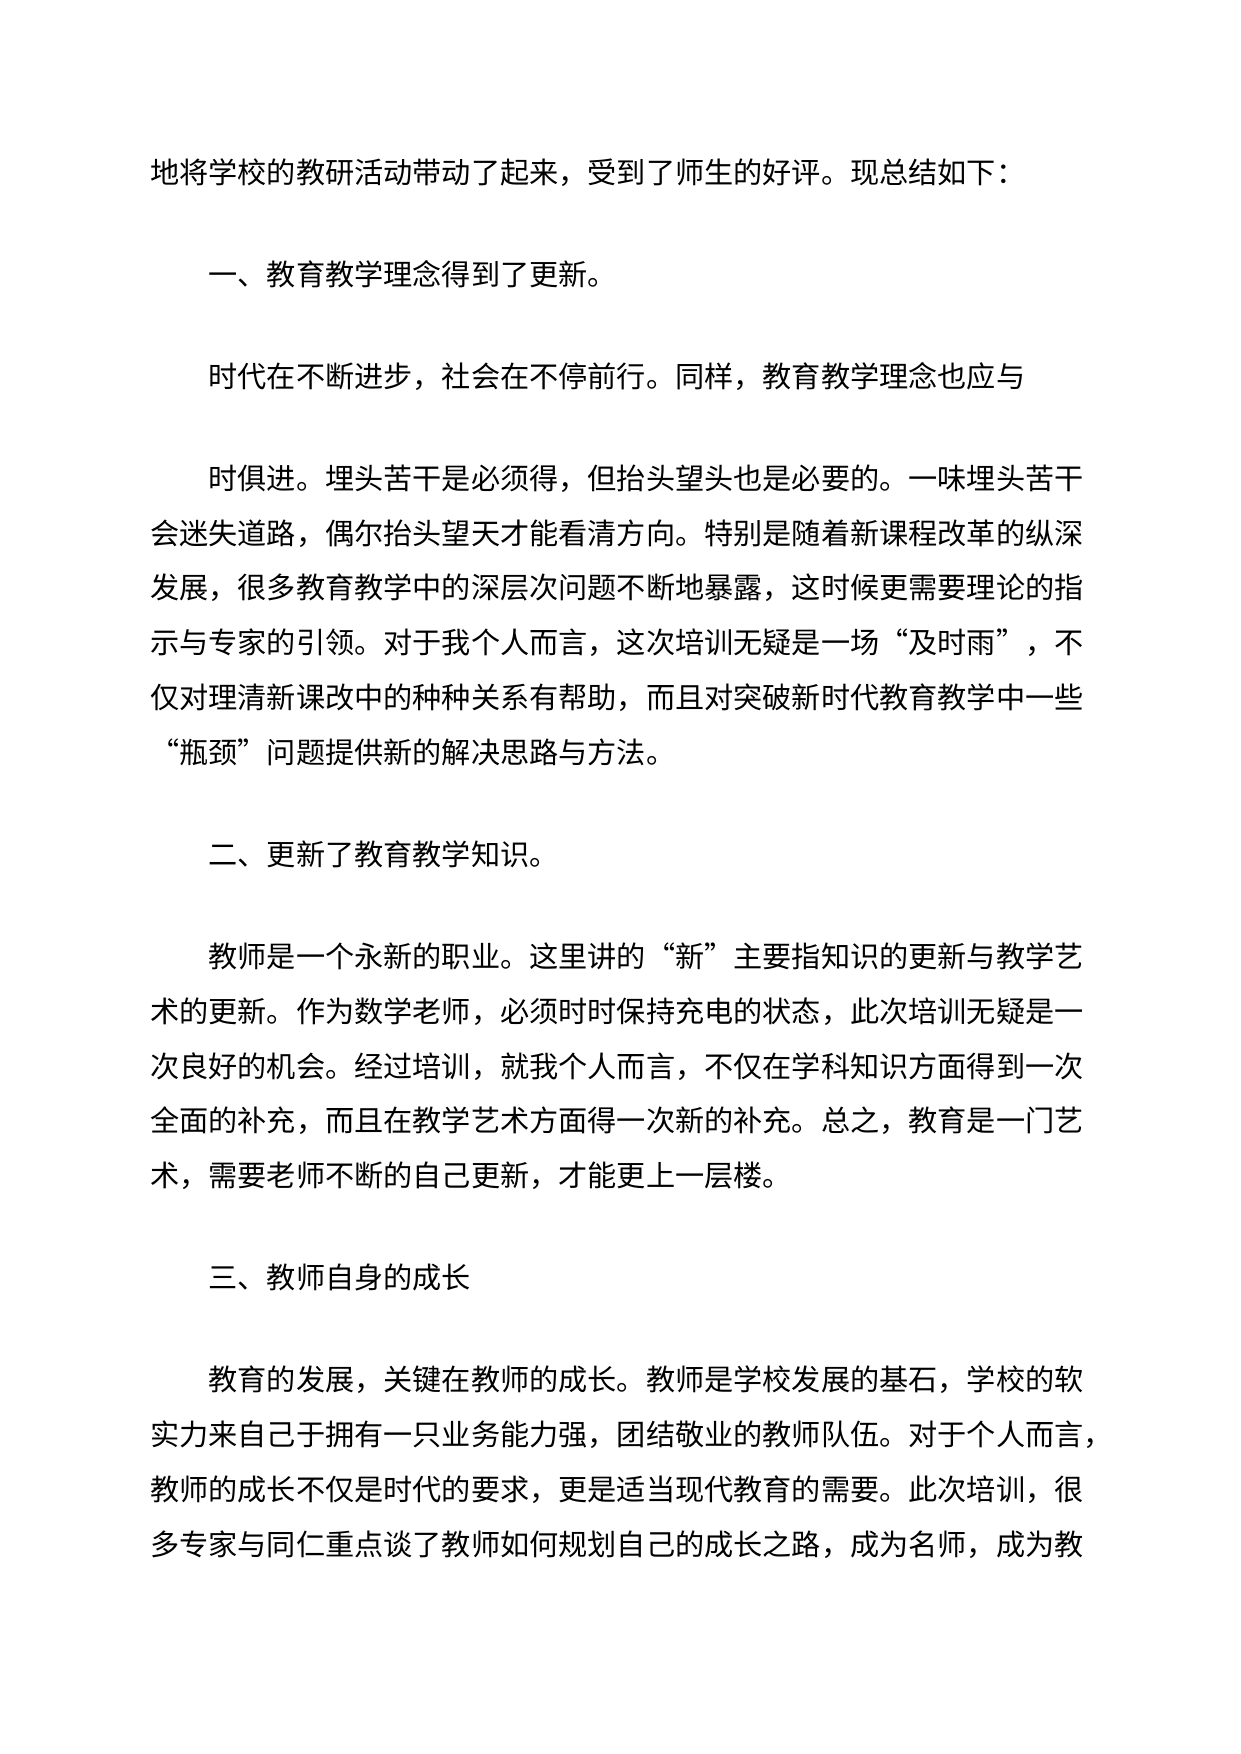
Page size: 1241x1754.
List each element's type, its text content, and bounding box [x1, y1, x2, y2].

text 三、教师自身的成长 [150, 1255, 1090, 1297]
text 二、更新了教育教学知识。 [150, 832, 1090, 874]
text 时俱进。埋头苦干是必须得，但抬头望头也是必要的。一味埋头苦干会迷失道路，偶尔抬头望天才能看清方向。特别是随着新课程改革的纵深发展，很多教育教学中的深层次问题不断地暴露，这时候更需要理论的指示与专家的引领。对于我个人而言，这次培训无疑是一场“及时雨”，不仅对理清新课改中的种种关系有帮助，而且对突破新时代教育教学中一些“瓶颈”问题提供新的解决思路与方法。 [150, 455, 1090, 772]
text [150, 150, 1090, 192]
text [150, 1356, 1090, 1563]
text 一、教育教学理念得到了更新。 [150, 252, 1090, 294]
text 教师是一个永新的职业。这里讲的“新”主要指知识的更新与教学艺术的更新。作为数学老师，必须时时保持充电的状态，此次培训无疑是一次良好的机会。经过培训，就我个人而言，不仅在学科知识方面得到一次全面的补充，而且在教学艺术方面得一次新的补充。总之，教育是一门艺术，需要老师不断的自己更新，才能更上一层楼。 [150, 933, 1090, 1195]
text 时代在不断进步，社会在不停前行。同样，教育教学理念也应与 [150, 353, 1090, 396]
